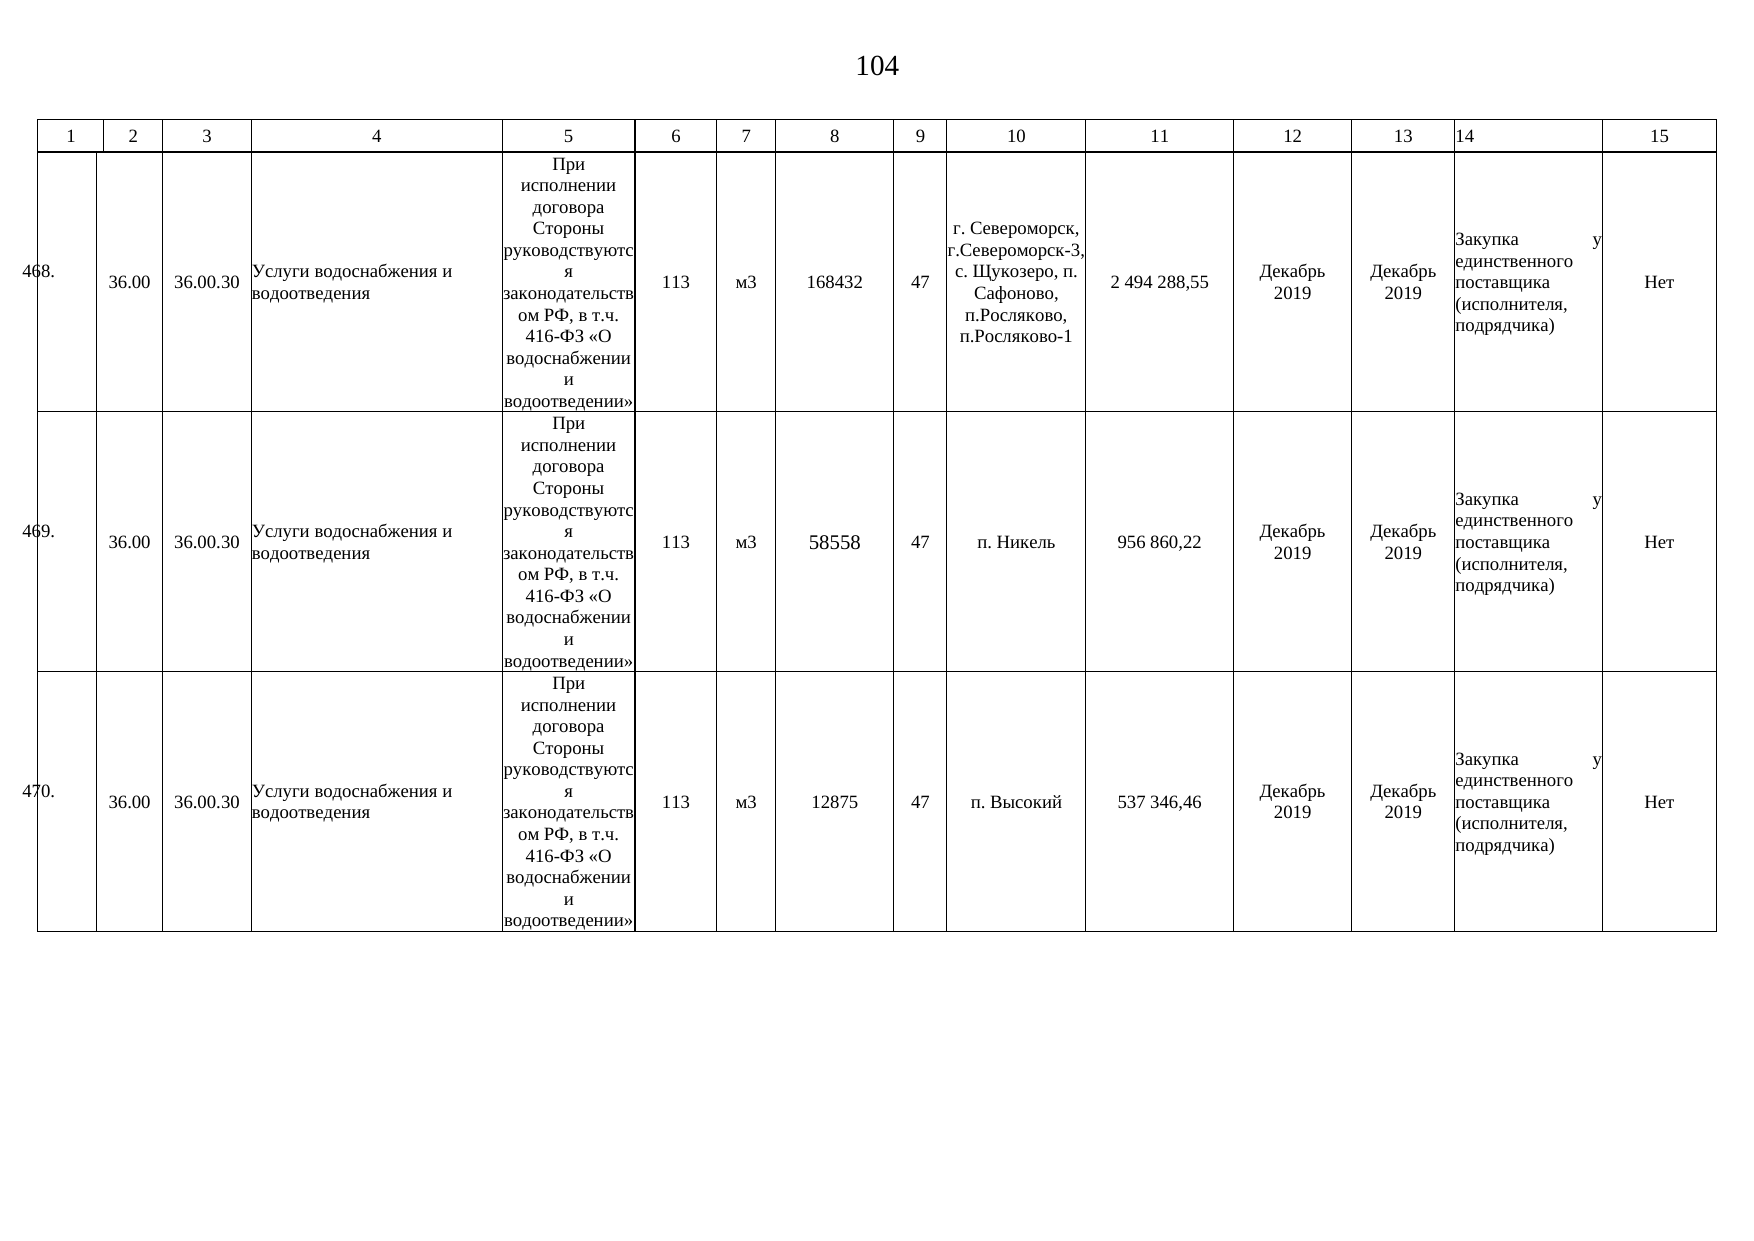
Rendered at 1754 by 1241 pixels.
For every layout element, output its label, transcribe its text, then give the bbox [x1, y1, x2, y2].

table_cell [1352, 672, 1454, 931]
table_header 4 [252, 120, 502, 151]
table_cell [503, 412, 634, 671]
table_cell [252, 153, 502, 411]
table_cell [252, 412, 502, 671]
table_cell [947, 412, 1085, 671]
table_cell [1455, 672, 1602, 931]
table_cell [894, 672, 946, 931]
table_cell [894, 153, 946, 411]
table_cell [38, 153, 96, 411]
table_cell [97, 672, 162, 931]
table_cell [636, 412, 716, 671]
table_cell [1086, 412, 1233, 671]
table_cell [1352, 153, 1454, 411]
table_header 7 [717, 120, 775, 151]
table_header 11 [1086, 120, 1233, 151]
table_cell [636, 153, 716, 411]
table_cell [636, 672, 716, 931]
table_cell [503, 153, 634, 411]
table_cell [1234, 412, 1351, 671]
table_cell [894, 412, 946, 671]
table_header 3 [163, 120, 251, 151]
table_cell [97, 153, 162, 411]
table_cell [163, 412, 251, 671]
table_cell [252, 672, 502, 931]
table_header 10 [947, 120, 1085, 151]
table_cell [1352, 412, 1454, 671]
table_header 2 [104, 120, 162, 151]
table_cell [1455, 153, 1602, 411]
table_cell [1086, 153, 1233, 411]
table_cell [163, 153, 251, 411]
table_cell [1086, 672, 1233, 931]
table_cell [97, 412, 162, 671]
table_header 14 [1455, 120, 1602, 151]
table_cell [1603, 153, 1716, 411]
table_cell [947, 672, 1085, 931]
table_header 13 [1352, 120, 1454, 151]
table_header 12 [1234, 120, 1351, 151]
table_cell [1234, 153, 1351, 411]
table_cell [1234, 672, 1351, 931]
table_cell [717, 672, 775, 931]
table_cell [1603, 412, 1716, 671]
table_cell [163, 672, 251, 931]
table_header 9 [894, 120, 946, 151]
table_header 5 [503, 120, 634, 151]
table_header 6 [636, 120, 716, 151]
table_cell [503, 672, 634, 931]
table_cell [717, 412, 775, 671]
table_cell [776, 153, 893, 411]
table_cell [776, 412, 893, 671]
table_header 15 [1603, 120, 1716, 151]
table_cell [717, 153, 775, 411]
table_header 1 [38, 120, 103, 151]
table_header 8 [776, 120, 893, 151]
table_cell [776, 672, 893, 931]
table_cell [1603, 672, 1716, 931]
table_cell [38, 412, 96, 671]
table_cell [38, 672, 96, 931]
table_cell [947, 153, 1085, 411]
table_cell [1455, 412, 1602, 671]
